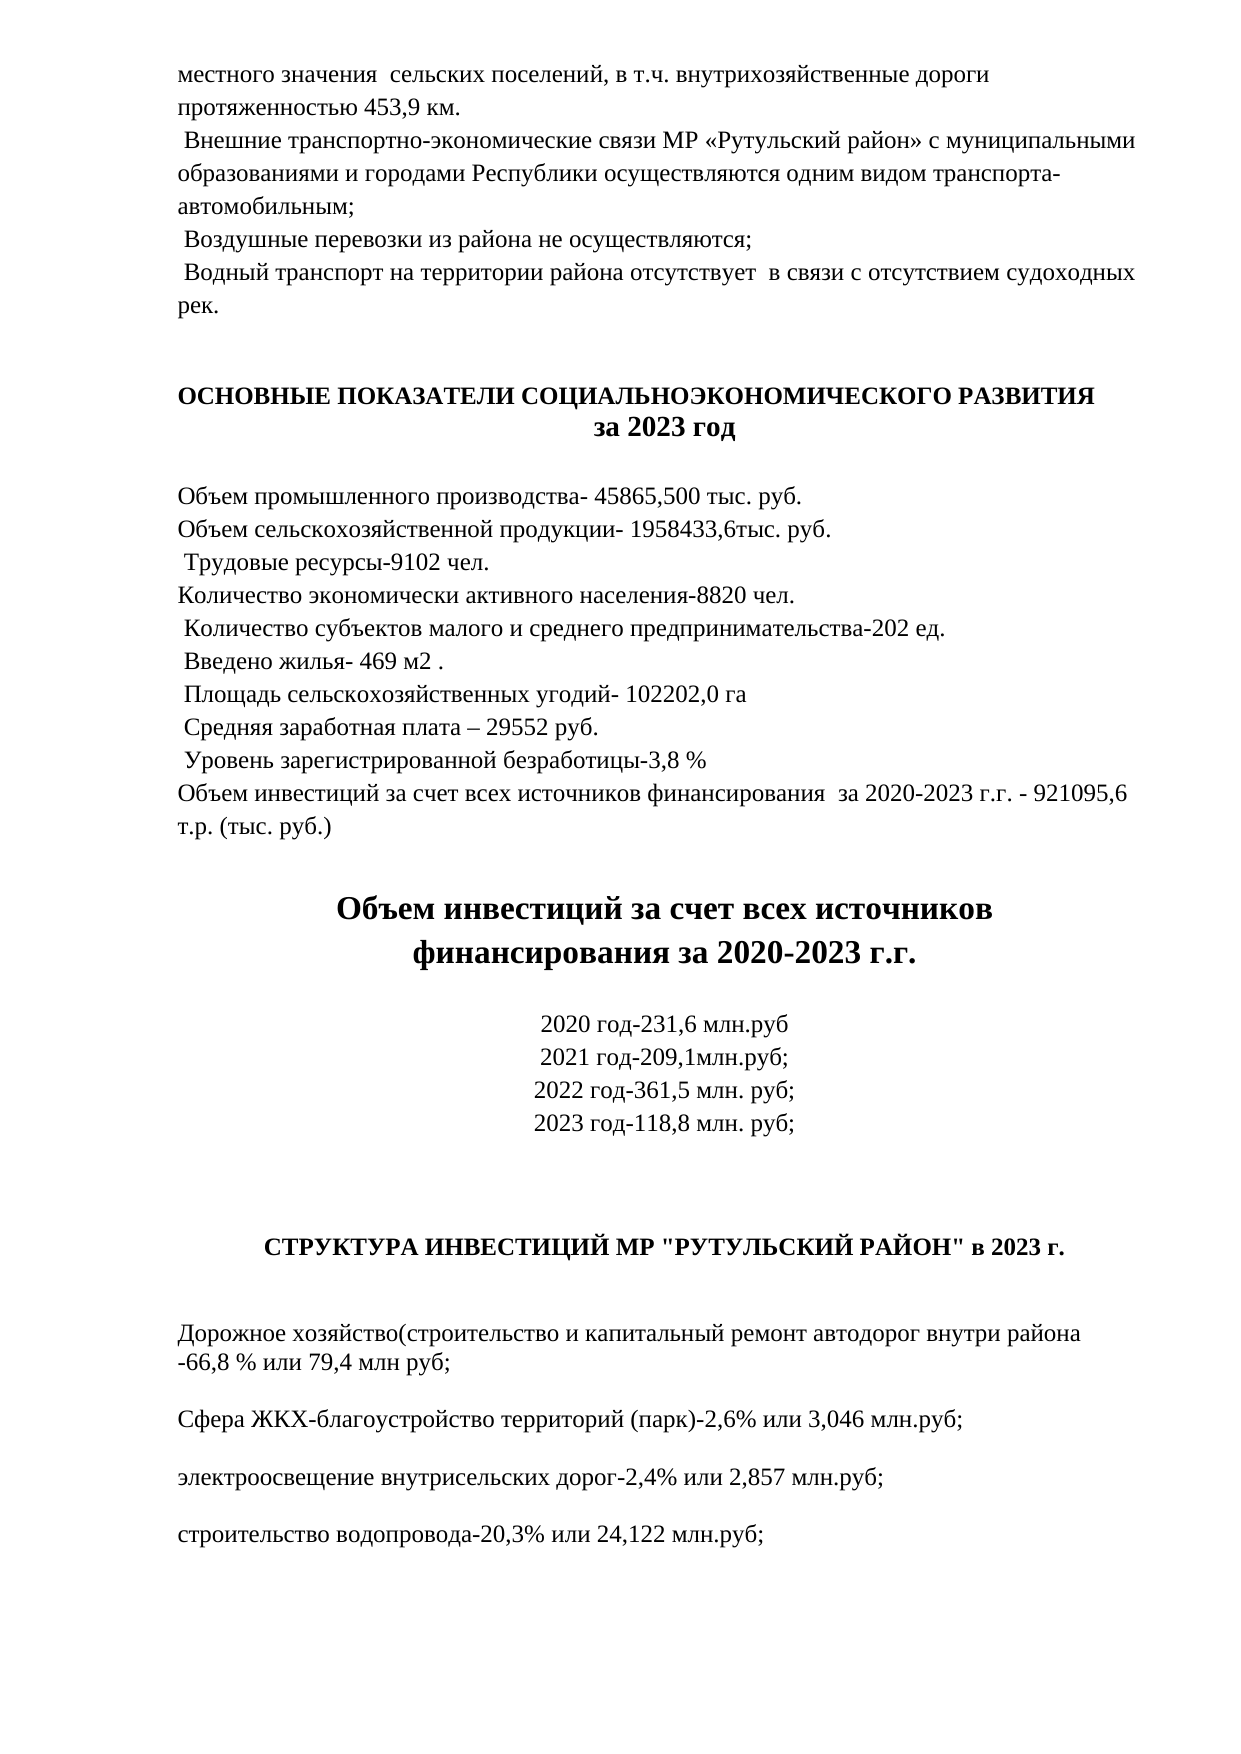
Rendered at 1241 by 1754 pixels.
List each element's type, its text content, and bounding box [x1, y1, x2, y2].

text Внешние транспортно-экономические связи МР «Рутульский район» с муниципальными образованиями и городами Республики осуществляются одним видом транспорта- автомобильным; [177, 125, 1152, 220]
text -66,8 % или 79,4 млн руб; [177, 1347, 1152, 1376]
text 2023 год-118,8 млн. руб; [177, 1108, 1152, 1137]
text 2020 год-231,6 млн.руб [177, 1009, 1152, 1038]
text Средняя заработная плата – 29552 руб. [177, 712, 1152, 741]
text финансирования за 2020-2023 г.г. [177, 932, 1152, 971]
text Объем сельскохозяйственной продукции- 1958433,6тыс. руб. [177, 514, 1152, 543]
text 2022 год-361,5 млн. руб; [177, 1076, 1152, 1104]
text 2021 год-209,1млн.руб; [177, 1042, 1152, 1071]
text ОСНОВНЫЕ ПОКАЗАТЕЛИ СОЦИАЛЬНОЭКОНОМИЧЕСКОГО РАЗВИТИЯ [177, 381, 1152, 409]
text Объем инвестиций за счет всех источников [177, 888, 1152, 927]
text Воздушные перевозки из района не осуществляются; [177, 224, 1152, 253]
text Объем промышленного производства- 45865,500 тыс. руб. [177, 481, 1152, 510]
text строительство водопровода-20,3% или 24,122 млн.руб; [177, 1519, 1152, 1548]
text за 2023 год [177, 409, 1152, 443]
text Дорожное хозяйство(строительство и капитальный ремонт автодорог внутри района [177, 1318, 1152, 1347]
text СТРУКТУРА ИНВЕСТИЦИЙ МР "РУТУЛЬСКИЙ РАЙОН" в 2023 г. [177, 1232, 1152, 1261]
text Объем инвестиций за счет всех источников финансирования за 2020-2023 г.г. - 921095,6 т.р. (тыс. руб.) [177, 778, 1152, 840]
text Площадь сельскохозяйственных угодий- 102202,0 га [177, 679, 1152, 708]
text Введено жилья- 469 м2 . [177, 646, 1152, 675]
text Уровень зарегистрированной безработицы-3,8 % [177, 745, 1152, 774]
text Количество субъектов малого и среднего предпринимательства-202 ед. [177, 613, 1152, 642]
text Количество экономически активного населения-8820 чел. [177, 580, 1152, 609]
text Сфера ЖКХ-благоустройство территорий (парк)-2,6% или 3,046 млн.руб; [177, 1404, 1152, 1433]
text Водный транспорт на территории района отсутствует в связи с отсутствием судоходных рек. [177, 257, 1152, 319]
text Трудовые ресурсы-9102 чел. [177, 547, 1152, 576]
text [177, 59, 1152, 121]
text электроосвещение внутрисельских дорог-2,4% или 2,857 млн.руб; [177, 1462, 1152, 1491]
